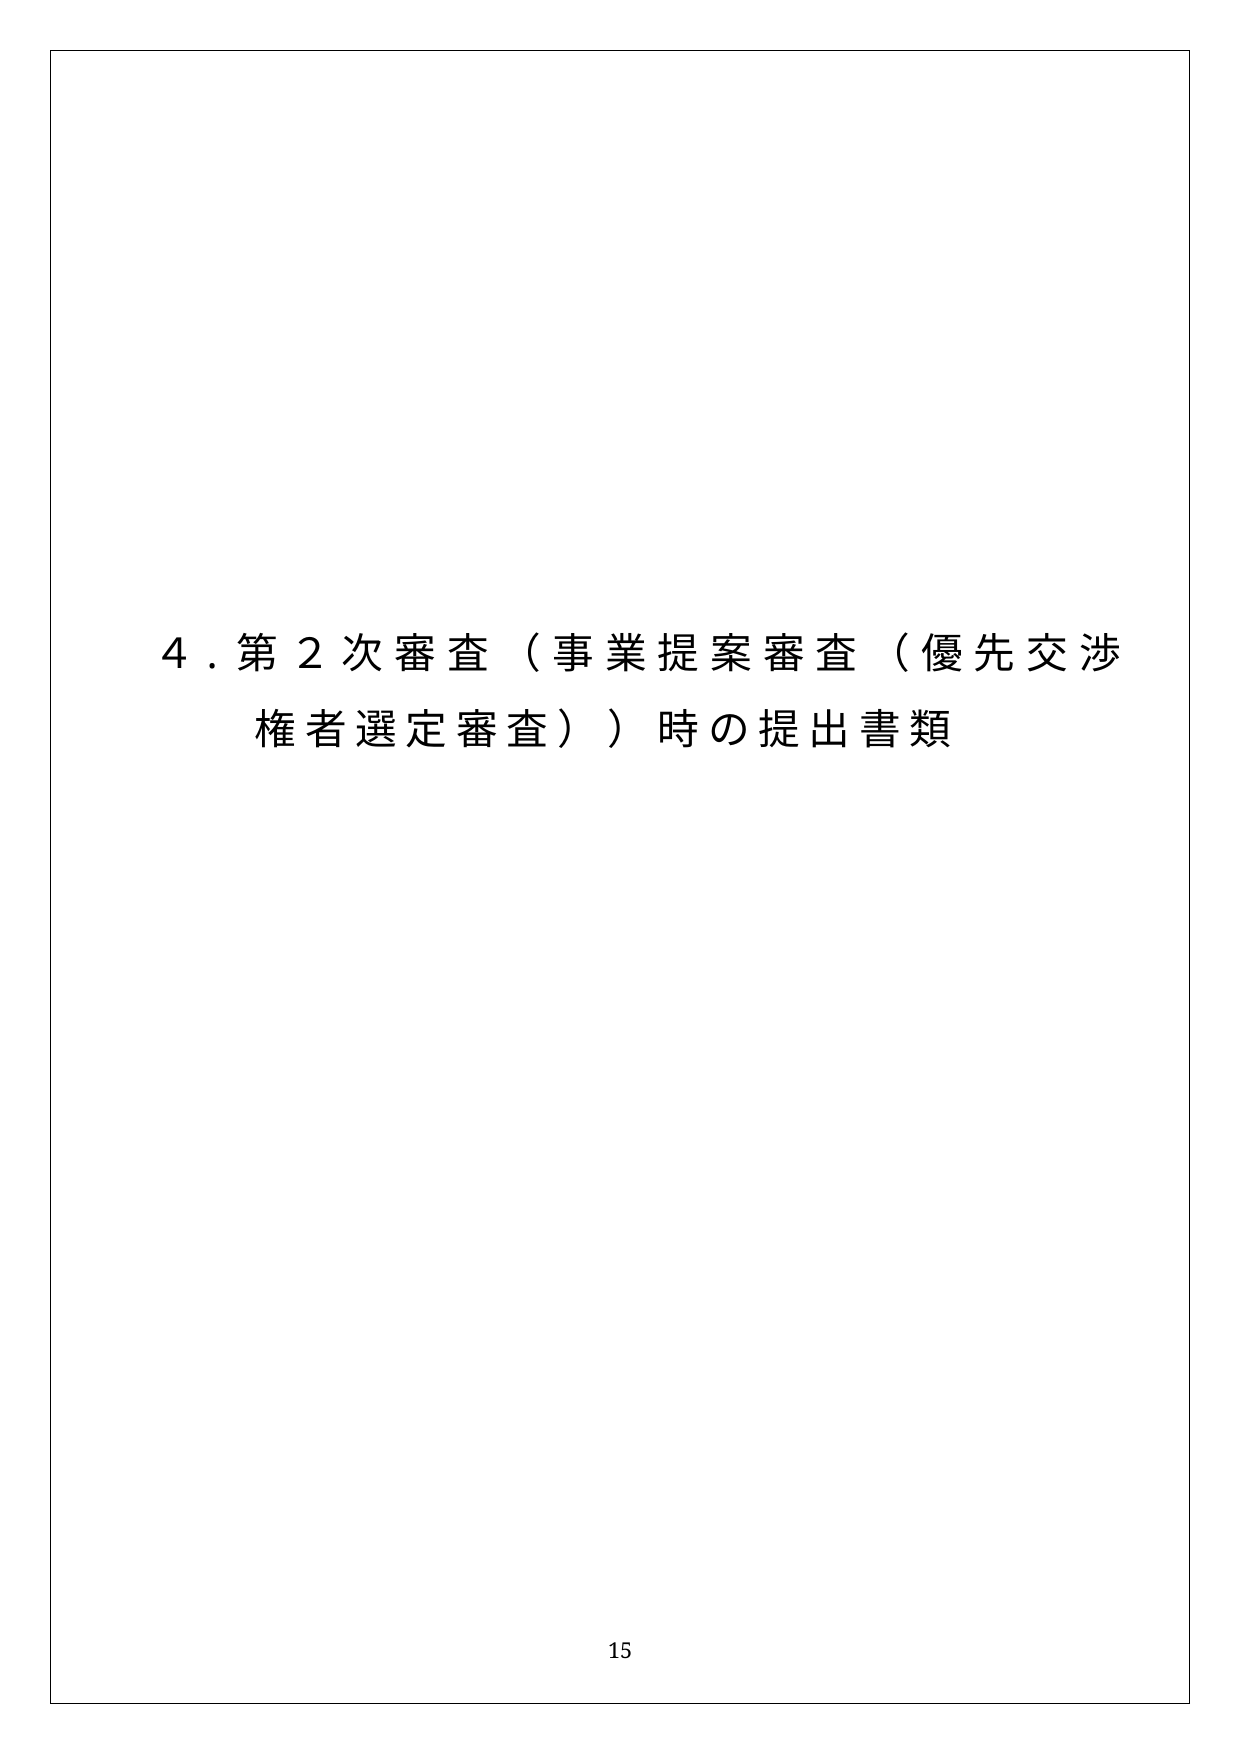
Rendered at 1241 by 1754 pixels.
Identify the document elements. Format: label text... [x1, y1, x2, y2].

text ４. 第２次審査（事業提案審査（優先交渉権者選定審査））時の提出書類 [154, 613, 1131, 764]
